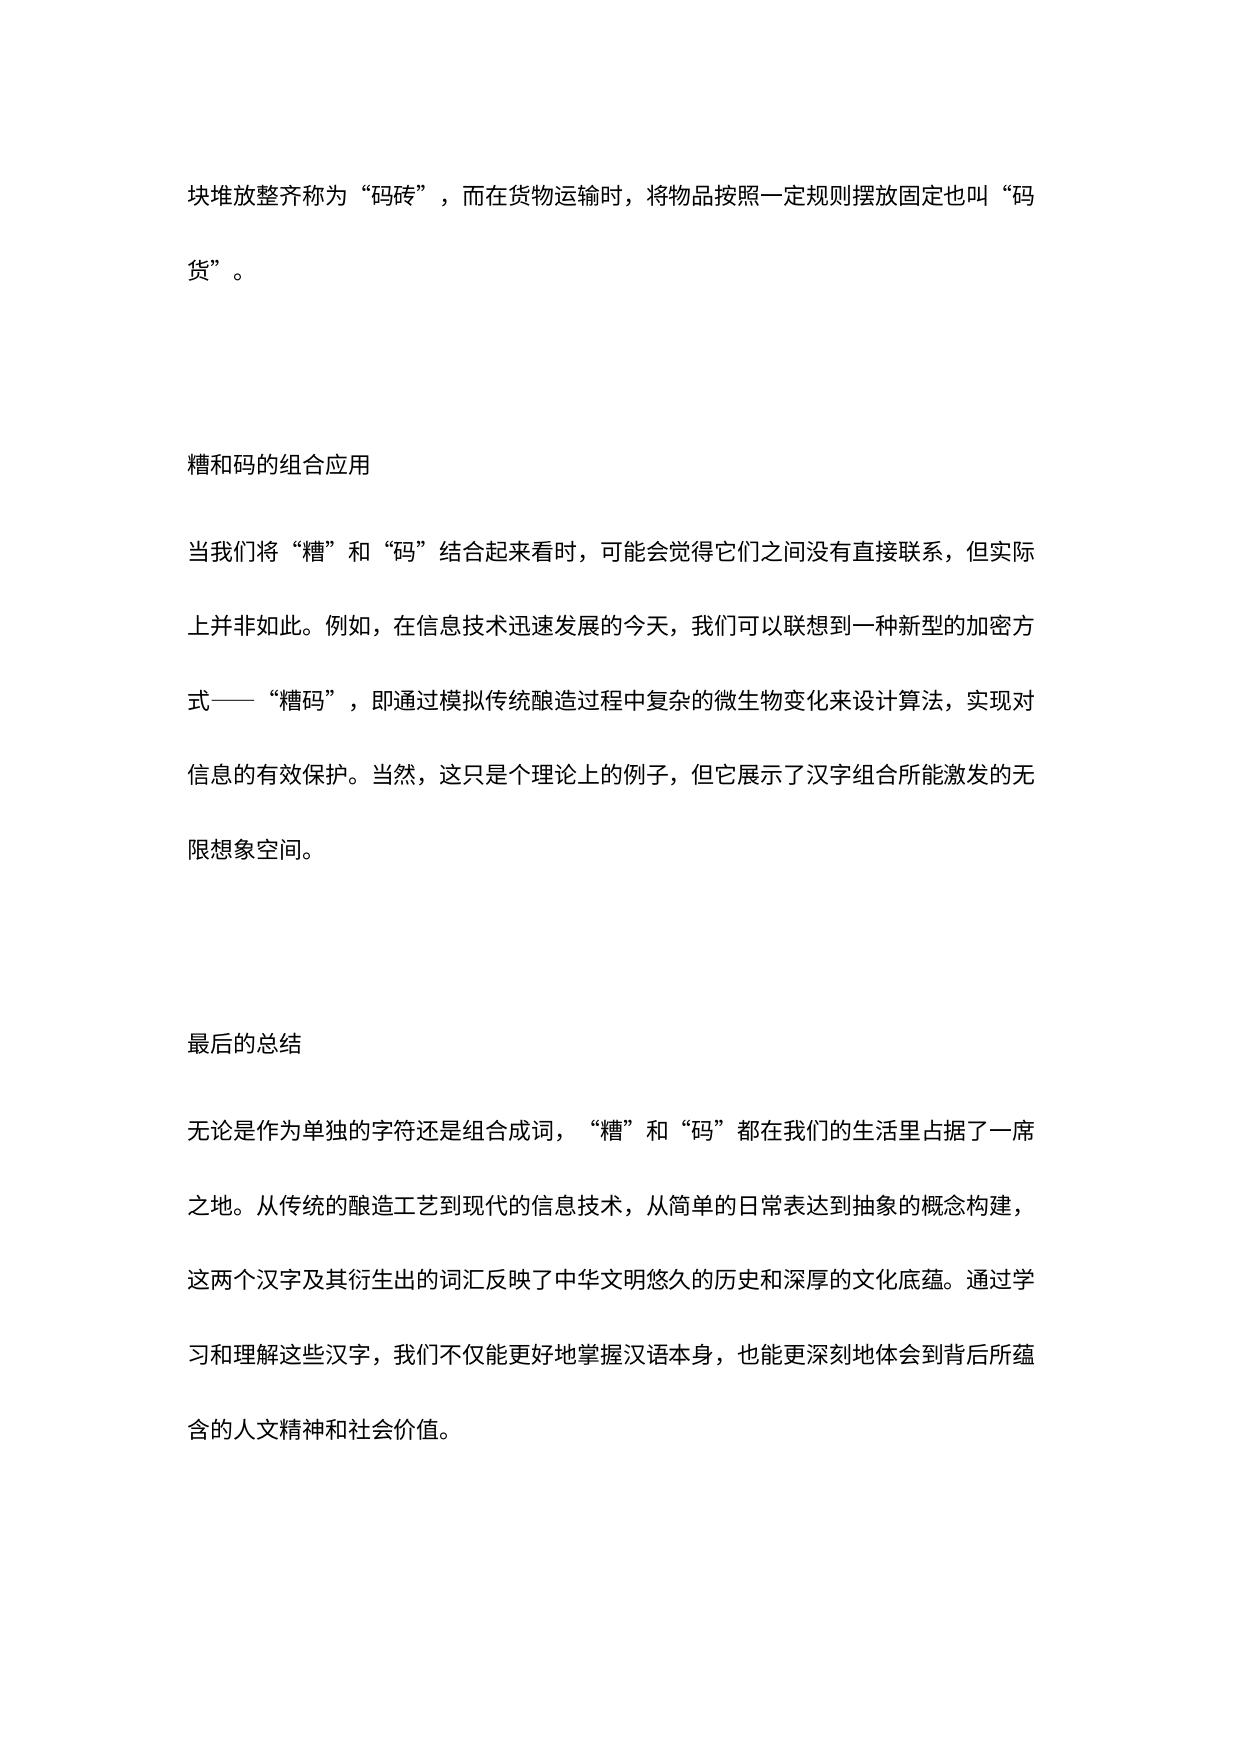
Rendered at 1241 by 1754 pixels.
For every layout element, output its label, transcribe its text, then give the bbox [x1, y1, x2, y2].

text 最后的总结 [187, 1011, 1053, 1076]
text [187, 162, 1053, 302]
text 无论是作为单独的字符还是组合成词，“糟”和“码”都在我们的生活里占据了一席之地。从传统的酿造工艺到现代的信息技术，从简单的日常表达到抽象的概念构建，这两个汉字及其衍生出的词汇反映了中华文明悠久的历史和深厚的文化底蕴。通过学习和理解这些汉字，我们不仅能更好地掌握汉语本身，也能更深刻地体会到背后所蕴含的人文精神和社会价值。 [187, 1097, 1053, 1461]
text 当我们将“糟”和“码”结合起来看时，可能会觉得它们之间没有直接联系，但实际上并非如此。例如，在信息技术迅速发展的今天，我们可以联想到一种新型的加密方式——“糟码”，即通过模拟传统酿造过程中复杂的微生物变化来设计算法，实现对信息的有效保护。当然，这只是个理论上的例子，但它展示了汉字组合所能激发的无限想象空间。 [187, 517, 1053, 881]
text 糟和码的组合应用 [187, 431, 1053, 496]
